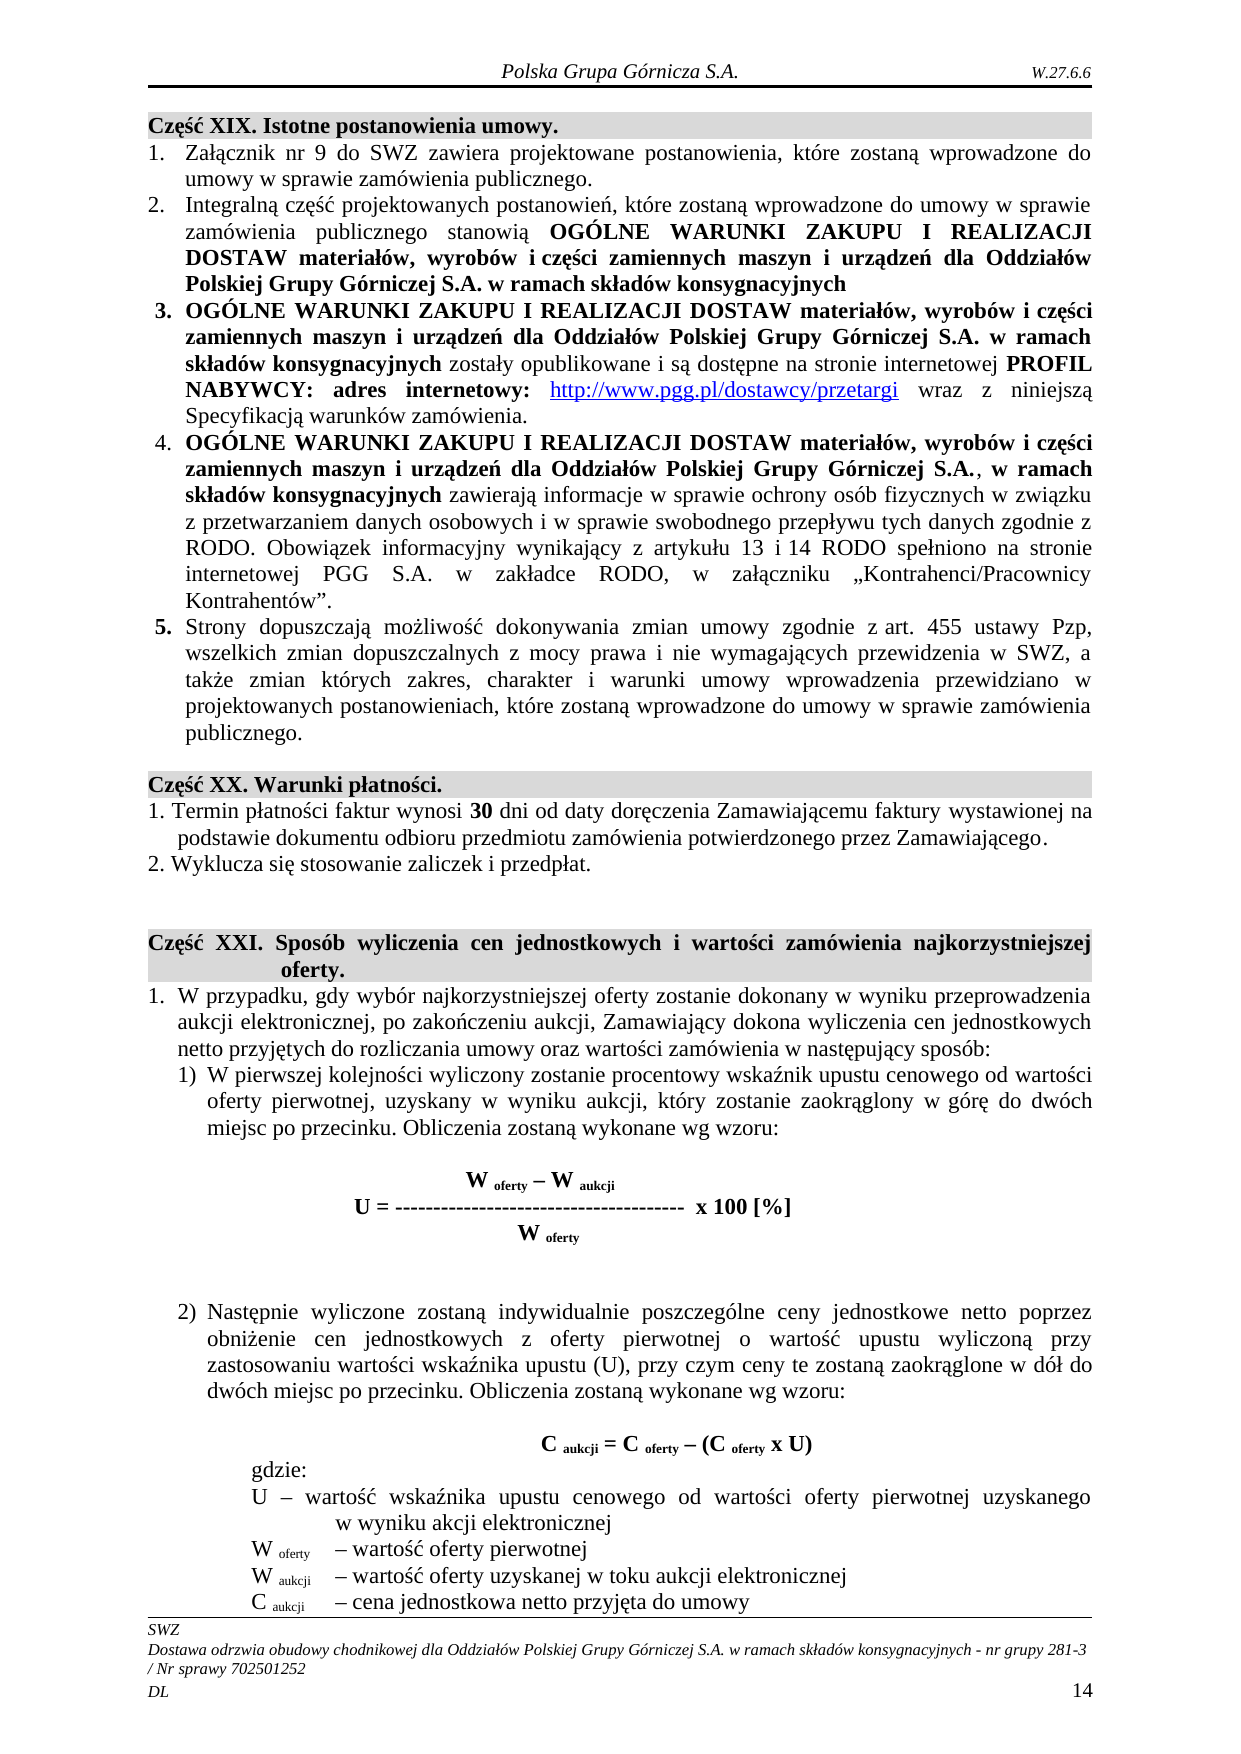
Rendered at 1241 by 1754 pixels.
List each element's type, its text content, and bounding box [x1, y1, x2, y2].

text 1. Termin płatności faktur wynosi 30 dni od daty doręczenia Zamawiającemu faktury wystawionej na podstawie dokumentu odbioru przedmiotu zamówienia potwierdzonego przez Zamawiającego. [148, 798, 1092, 850]
subtitle Część XXI. Sposób wyliczenia cen jednostkowych i wartości zamówienia najkorzystniejszej oferty. [148, 929, 1092, 982]
list Następnie wyliczone zostaną indywidualnie poszczególne ceny jednostkowe netto poprzez obniżenie cen jednostkowych z oferty pierwotnej o wartość upustu wyliczoną przy zastosowaniu wartości wskaźnika upustu (U), przy czym ceny te zostaną zaokrąglone w dół do dwóch miejsc po przecinku. Obliczenia zostaną wykonane wg wzoru: [177, 1298, 1092, 1404]
subtitle Część XX. Warunki płatności. [148, 771, 1092, 798]
list Załącznik nr 9 do SWZ zawiera projektowane postanowienia, które zostaną wprowadzone do umowy w sprawie zamówienia publicznego. [148, 139, 1092, 191]
list W pierwszej kolejności wyliczony zostanie procentowy wskaźnik upustu cenowego od wartości oferty pierwotnej, uzyskany w wyniku aukcji, który zostanie zaokrąglony w górę do dwóch miejsc po przecinku. Obliczenia zostaną wykonane wg wzoru: [177, 1061, 1092, 1140]
text C aukcji – cena jednostkowa netto przyjęta do umowy [251, 1588, 1092, 1614]
text W aukcji – wartość oferty uzyskanej w toku aukcji elektronicznej [251, 1562, 1092, 1588]
text 2. Wyklucza się stosowanie zaliczek i przedpłat. [148, 850, 1092, 877]
list OGÓLNE WARUNKI ZAKUPU I REALIZACJI DOSTAW materiałów, wyrobów i części zamiennych maszyn i urządzeń dla Oddziałów Polskiej Grupy Górniczej S.A., w ramach składów konsygnacyjnych zawierają informacje w sprawie ochrony osób fizycznych w związku z przetwarzaniem danych osobowych i w sprawie swobodnego przepływu tych danych zgodnie z RODO. Obowiązek informacyjny wynikający z artykułu 13 i 14 RODO spełniono na stronie internetowej PGG S.A. w zakładce RODO, w załączniku „Kontrahenci/Pracownicy Kontrahentów”. [154, 429, 1092, 613]
subtitle Część XIX. Istotne postanowienia umowy. [148, 112, 1092, 139]
list Integralną część projektowanych postanowień, które zostaną wprowadzone do umowy w sprawie zamówienia publicznego stanowią OGÓLNE WARUNKI ZAKUPU I REALIZACJI DOSTAW materiałów, wyrobów i części zamiennych maszyn i urządzeń dla Oddziałów Polskiej Grupy Górniczej S.A. w ramach składów konsygnacyjnych [148, 191, 1092, 297]
text U = -------------------------------------- x 100 [%] [354, 1193, 1092, 1219]
text C aukcji = C oferty – (C oferty x U) [260, 1430, 1092, 1456]
list OGÓLNE WARUNKI ZAKUPU I REALIZACJI DOSTAW materiałów, wyrobów i części zamiennych maszyn i urządzeń dla Oddziałów Polskiej Grupy Górniczej S.A. w ramach składów konsygnacyjnych zostały opublikowane i są dostępne na stronie internetowej PROFIL NABYWCY: adres internetowy: http://www.pgg.pl/dostawcy/przetargi wraz z niniejszą Specyfikacją warunków zamówienia. [154, 297, 1092, 429]
text U – wartość wskaźnika upustu cenowego od wartości oferty pierwotnej uzyskanego w wyniku akcji elektronicznej [251, 1483, 1092, 1536]
list Strony dopuszczają możliwość dokonywania zmian umowy zgodnie z art. 455 ustawy Pzp, wszelkich zmian dopuszczalnych z mocy prawa i nie wymagających przewidzenia w SWZ, a także zmian których zakres, charakter i warunki umowy wprowadzenia przewidziano w projektowanych postanowieniach, które zostaną wprowadzone do umowy w sprawie zamówienia publicznego. [154, 613, 1092, 745]
text W oferty – wartość oferty pierwotnej [251, 1536, 1092, 1562]
text W oferty – W aukcji [442, 1167, 1092, 1193]
list W przypadku, gdy wybór najkorzystniejszej oferty zostanie dokonany w wyniku przeprowadzenia aukcji elektronicznej, po zakończeniu aukcji, Zamawiający dokona wyliczenia cen jednostkowych netto przyjętych do rozliczania umowy oraz wartości zamówienia w następujący sposób: [148, 982, 1092, 1061]
text W oferty [466, 1219, 1092, 1246]
text gdzie: [251, 1456, 1092, 1483]
